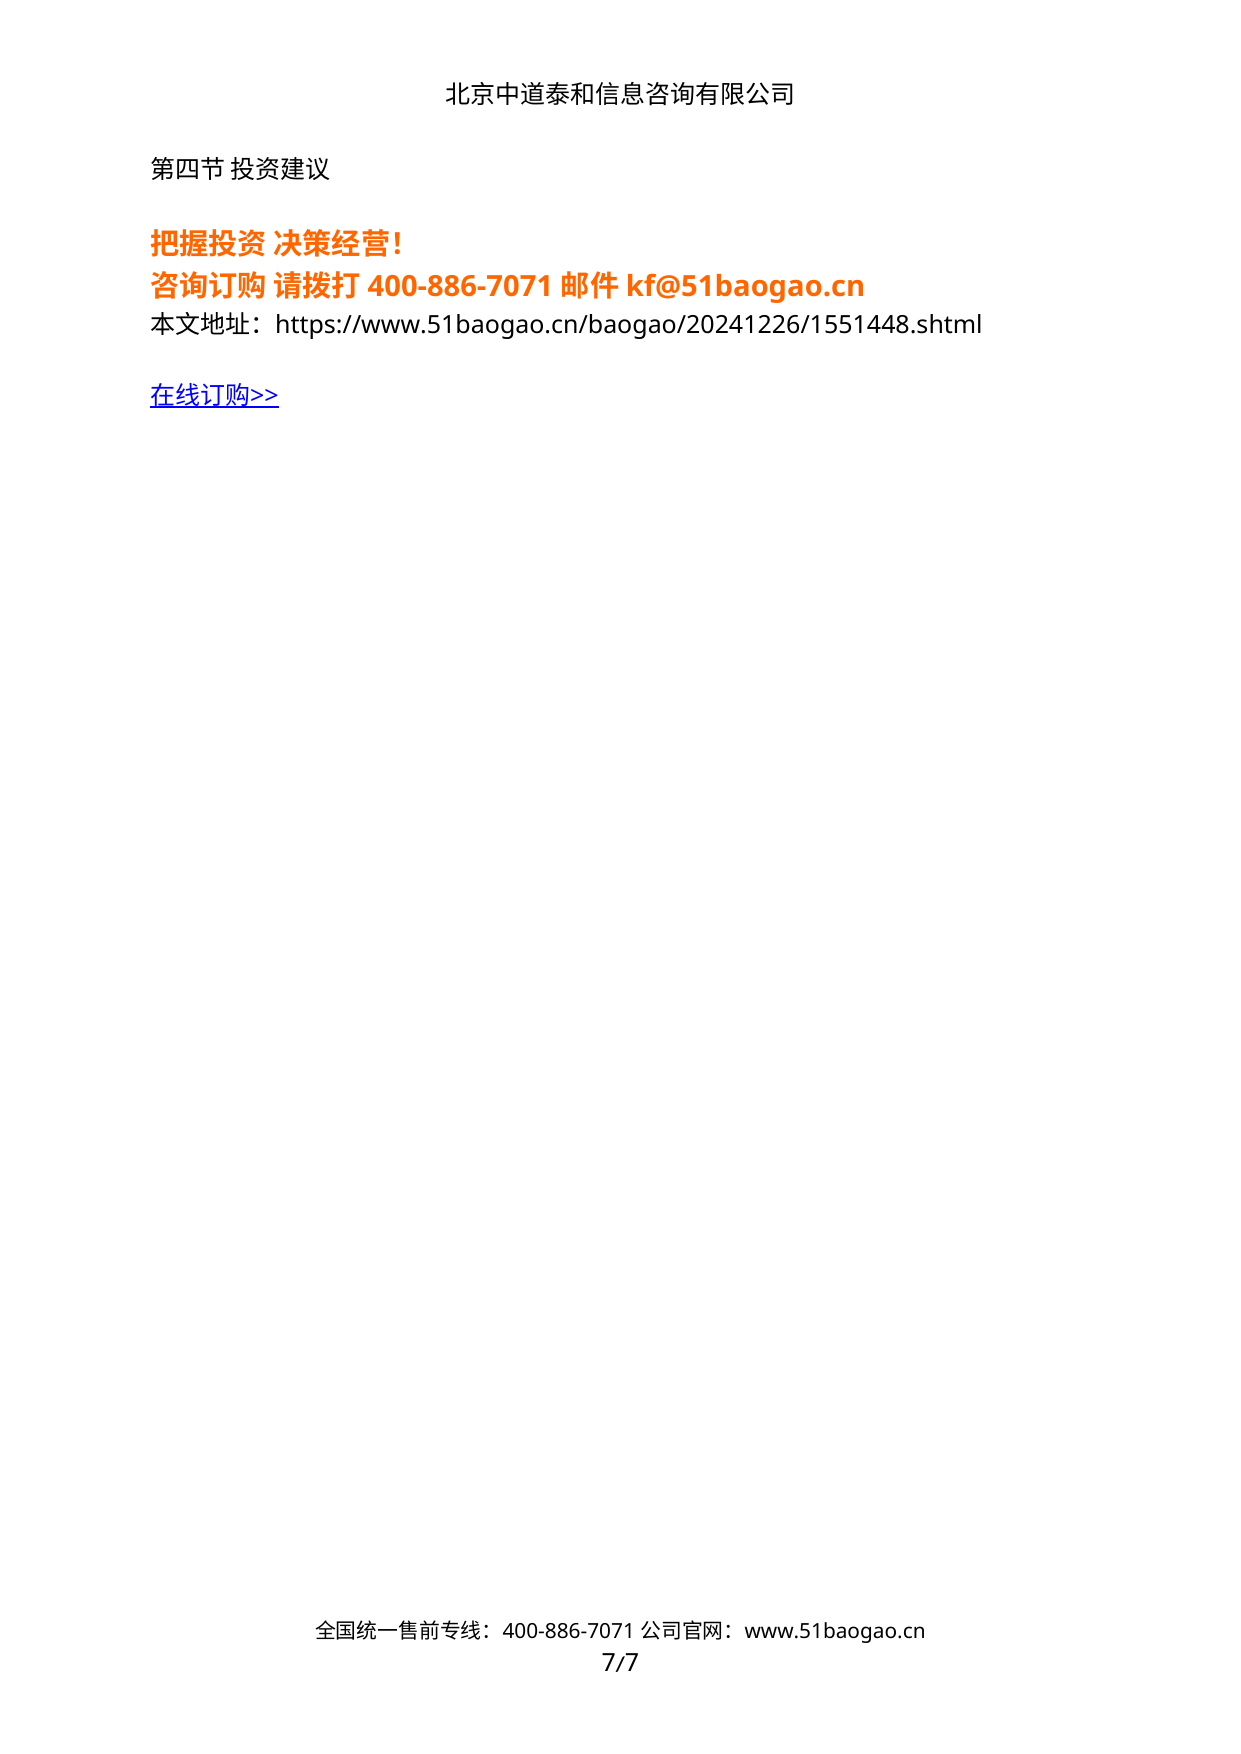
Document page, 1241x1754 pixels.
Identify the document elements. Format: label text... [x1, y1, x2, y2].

text 第四节 投资建议 [150, 150, 1090, 186]
text 在线订购>> [150, 341, 1090, 412]
text 把握投资 决策经营！咨询订购 请拨打 400-886-7071 邮件 kf@51baogao.cn本文地址：https://www.51baogao.cn/baogao/20241226/1551448.shtml [150, 186, 1090, 341]
